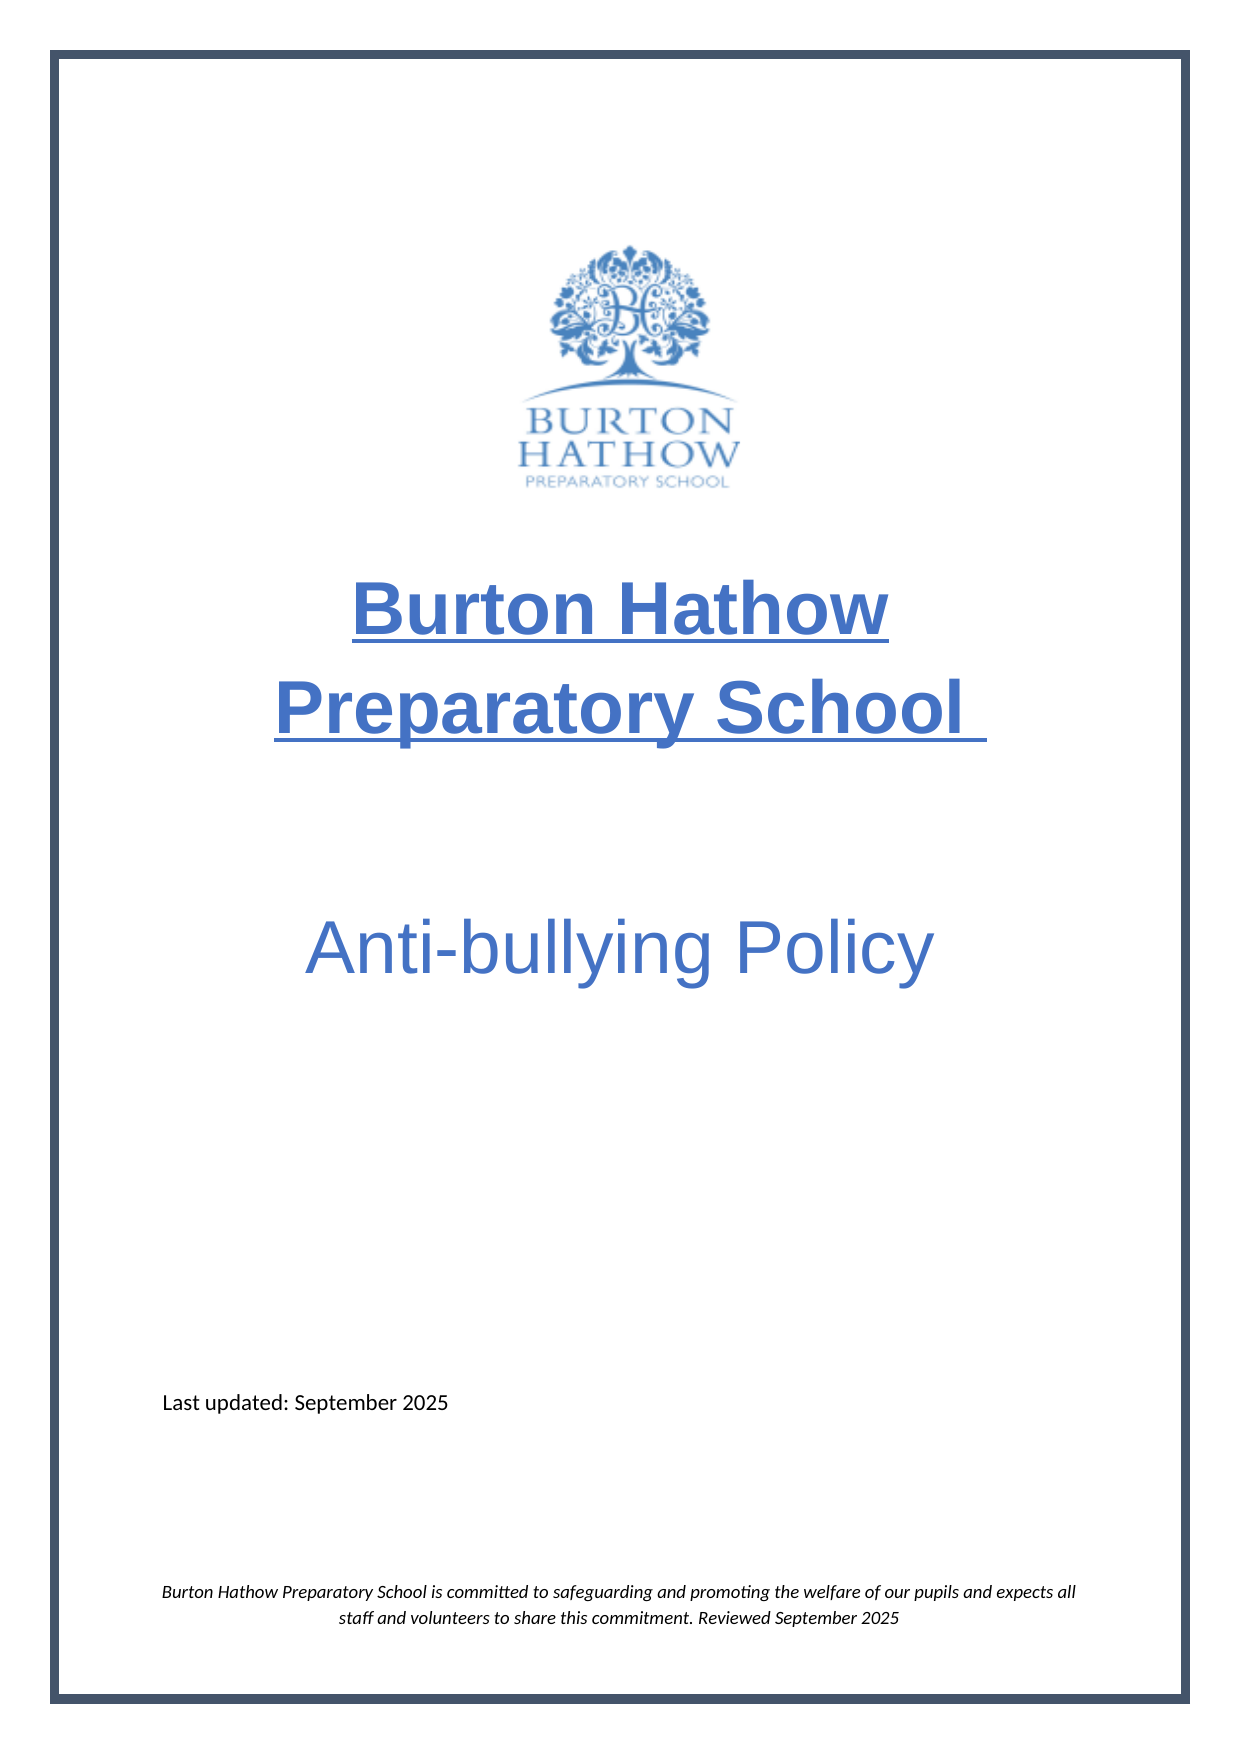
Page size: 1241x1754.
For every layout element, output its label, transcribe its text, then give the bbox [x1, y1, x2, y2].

picture [513, 242, 740, 493]
text Burton Hathow Preparatory School [150, 564, 1090, 749]
text Anti-bullying Policy [150, 903, 1090, 989]
